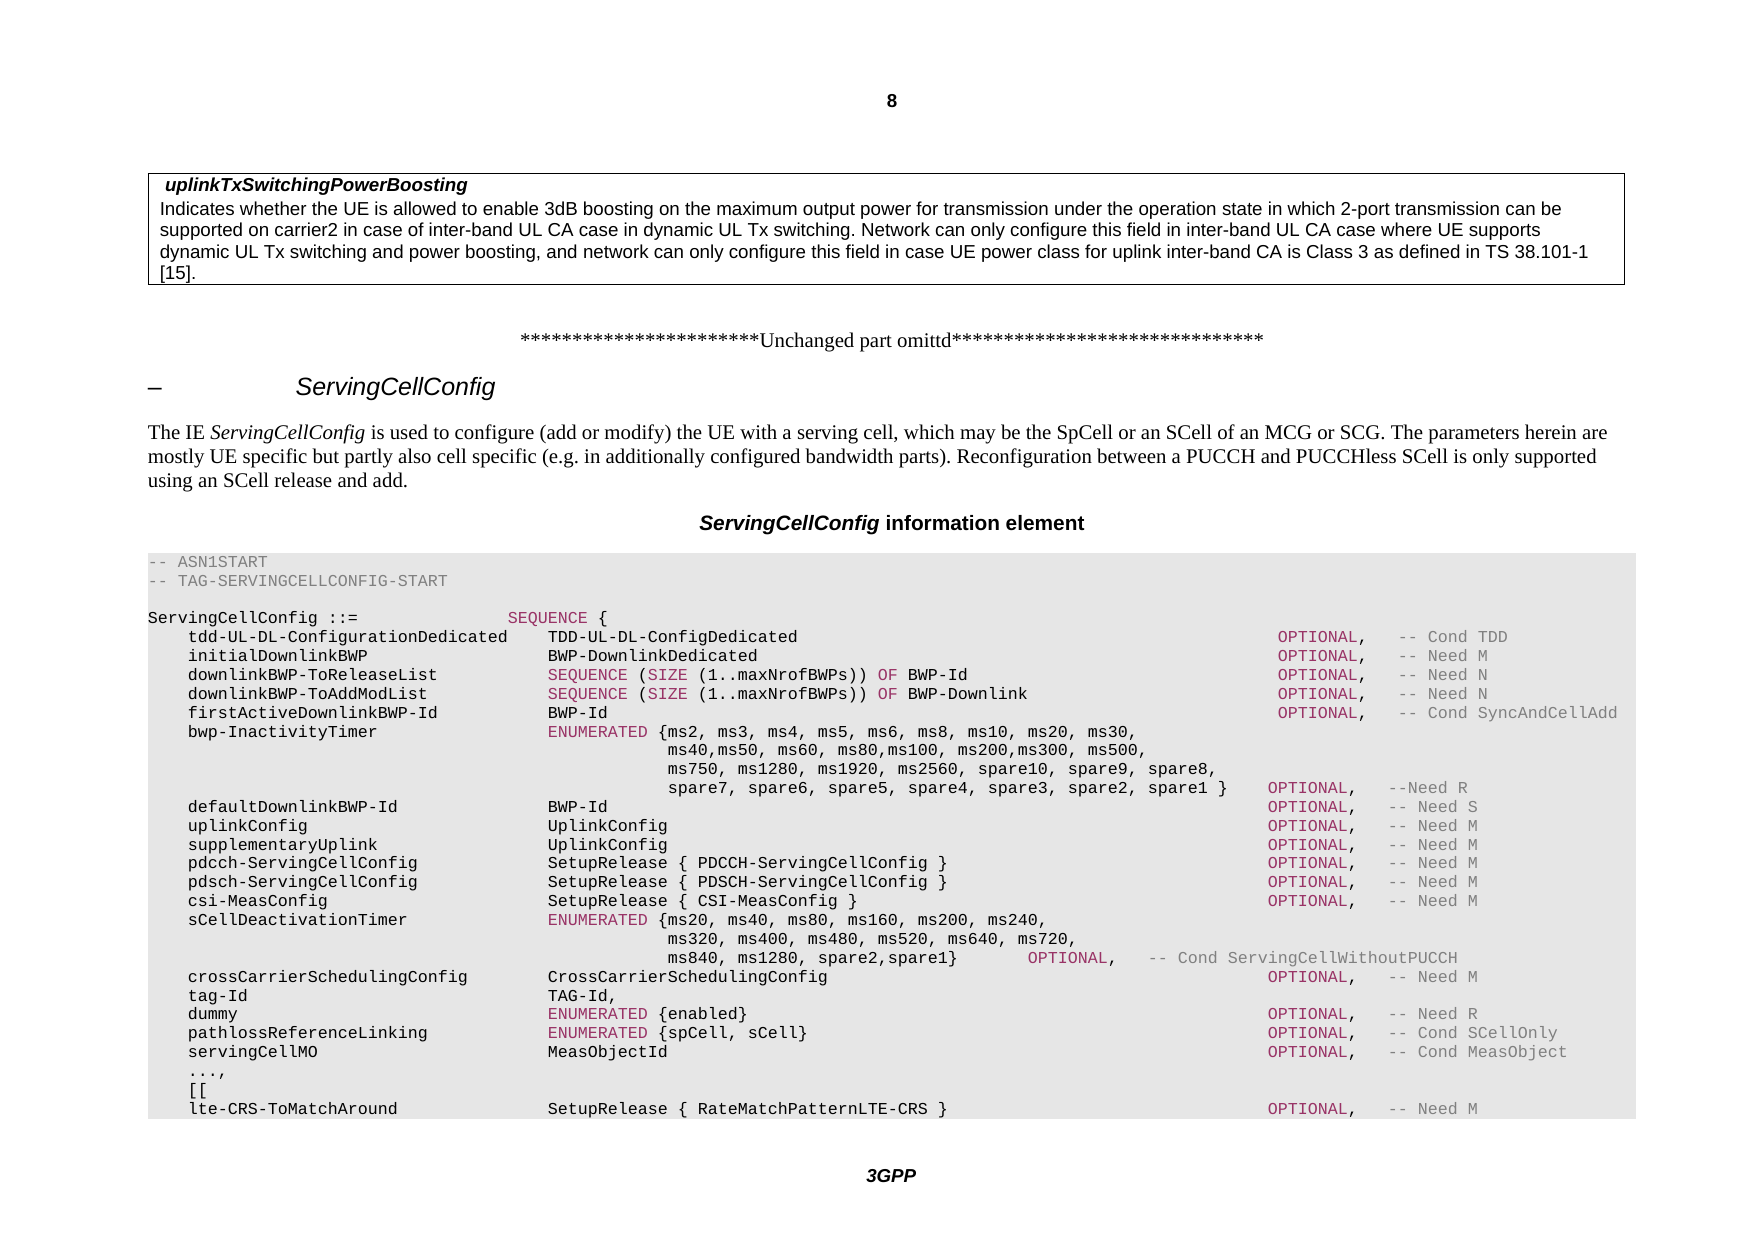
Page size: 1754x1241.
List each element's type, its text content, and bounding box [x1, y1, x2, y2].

text defaultDownlinkBWP-Id BWP-Id OPTIONAL, -- Need S [148, 798, 1636, 817]
text dummy ENUMERATED {enabled} OPTIONAL, -- Need R [148, 1006, 1636, 1025]
text tag-Id TAG-Id, [148, 987, 1636, 1006]
text [[ [148, 1081, 1636, 1100]
text -- TAG-SERVINGCELLCONFIG-START [148, 572, 1636, 591]
text spare7, spare6, spare5, spare4, spare3, spare2, spare1 } OPTIONAL, --Need R [148, 780, 1636, 798]
text -- ASN1START [148, 553, 1636, 572]
text ServingCellConfig information element [148, 511, 1636, 535]
text bwp-InactivityTimer ENUMERATED {ms2, ms3, ms4, ms5, ms6, ms8, ms10, ms20, ms30, [148, 723, 1636, 742]
text The IE ServingCellConfig is used to configure (add or modify) the UE with a serving cell, which may be the SpCell or an SCell of an MCG or SCG. The parameters herein are mostly UE specific but partly also cell specific (e.g. in additionally configured bandwidth parts). Reconfiguration between a PUCCH and PUCCHless SCell is only supported using an SCell release and add. [148, 420, 1636, 492]
text tdd-UL-DL-ConfigurationDedicated TDD-UL-DL-ConfigDedicated OPTIONAL, -- Cond TDD [148, 629, 1636, 648]
text sCellDeactivationTimer ENUMERATED {ms20, ms40, ms80, ms160, ms200, ms240, [148, 912, 1636, 931]
text downlinkBWP-ToAddModList SEQUENCE (SIZE (1..maxNrofBWPs)) OF BWP-Downlink OPTIONAL, -- Need N [148, 685, 1636, 704]
text supplementaryUplink UplinkConfig OPTIONAL, -- Need M [148, 836, 1636, 855]
table_cell [149, 174, 1624, 284]
text pdsch-ServingCellConfig SetupRelease { PDSCH-ServingCellConfig } OPTIONAL, -- Need M [148, 874, 1636, 893]
text ms840, ms1280, spare2,spare1} OPTIONAL, -- Cond ServingCellWithoutPUCCH [148, 949, 1636, 968]
text ***********************Unchanged part omittd****************************** [148, 328, 1636, 352]
text pdcch-ServingCellConfig SetupRelease { PDCCH-ServingCellConfig } OPTIONAL, -- Need M [148, 855, 1636, 874]
text firstActiveDownlinkBWP-Id BWP-Id OPTIONAL, -- Cond SyncAndCellAdd [148, 704, 1636, 723]
text ..., [148, 1062, 1636, 1081]
text servingCellMO MeasObjectId OPTIONAL, -- Cond MeasObject [148, 1044, 1636, 1062]
text csi-MeasConfig SetupRelease { CSI-MeasConfig } OPTIONAL, -- Need M [148, 893, 1636, 912]
text lte-CRS-ToMatchAround SetupRelease { RateMatchPatternLTE-CRS } OPTIONAL, -- Need M [148, 1100, 1636, 1119]
text crossCarrierSchedulingConfig CrossCarrierSchedulingConfig OPTIONAL, -- Need M [148, 968, 1636, 987]
text pathlossReferenceLinking ENUMERATED {spCell, sCell} OPTIONAL, -- Cond SCellOnly [148, 1025, 1636, 1044]
text ms320, ms400, ms480, ms520, ms640, ms720, [148, 931, 1636, 949]
text ms750, ms1280, ms1920, ms2560, spare10, spare9, spare8, [148, 761, 1636, 780]
text – ServingCellConfig [148, 372, 1636, 401]
text uplinkConfig UplinkConfig OPTIONAL, -- Need M [148, 817, 1636, 836]
text downlinkBWP-ToReleaseList SEQUENCE (SIZE (1..maxNrofBWPs)) OF BWP-Id OPTIONAL, -- Need N [148, 667, 1636, 685]
text ms40,ms50, ms60, ms80,ms100, ms200,ms300, ms500, [148, 742, 1636, 761]
text ServingCellConfig ::= SEQUENCE { [148, 610, 1636, 629]
text initialDownlinkBWP BWP-DownlinkDedicated OPTIONAL, -- Need M [148, 648, 1636, 667]
